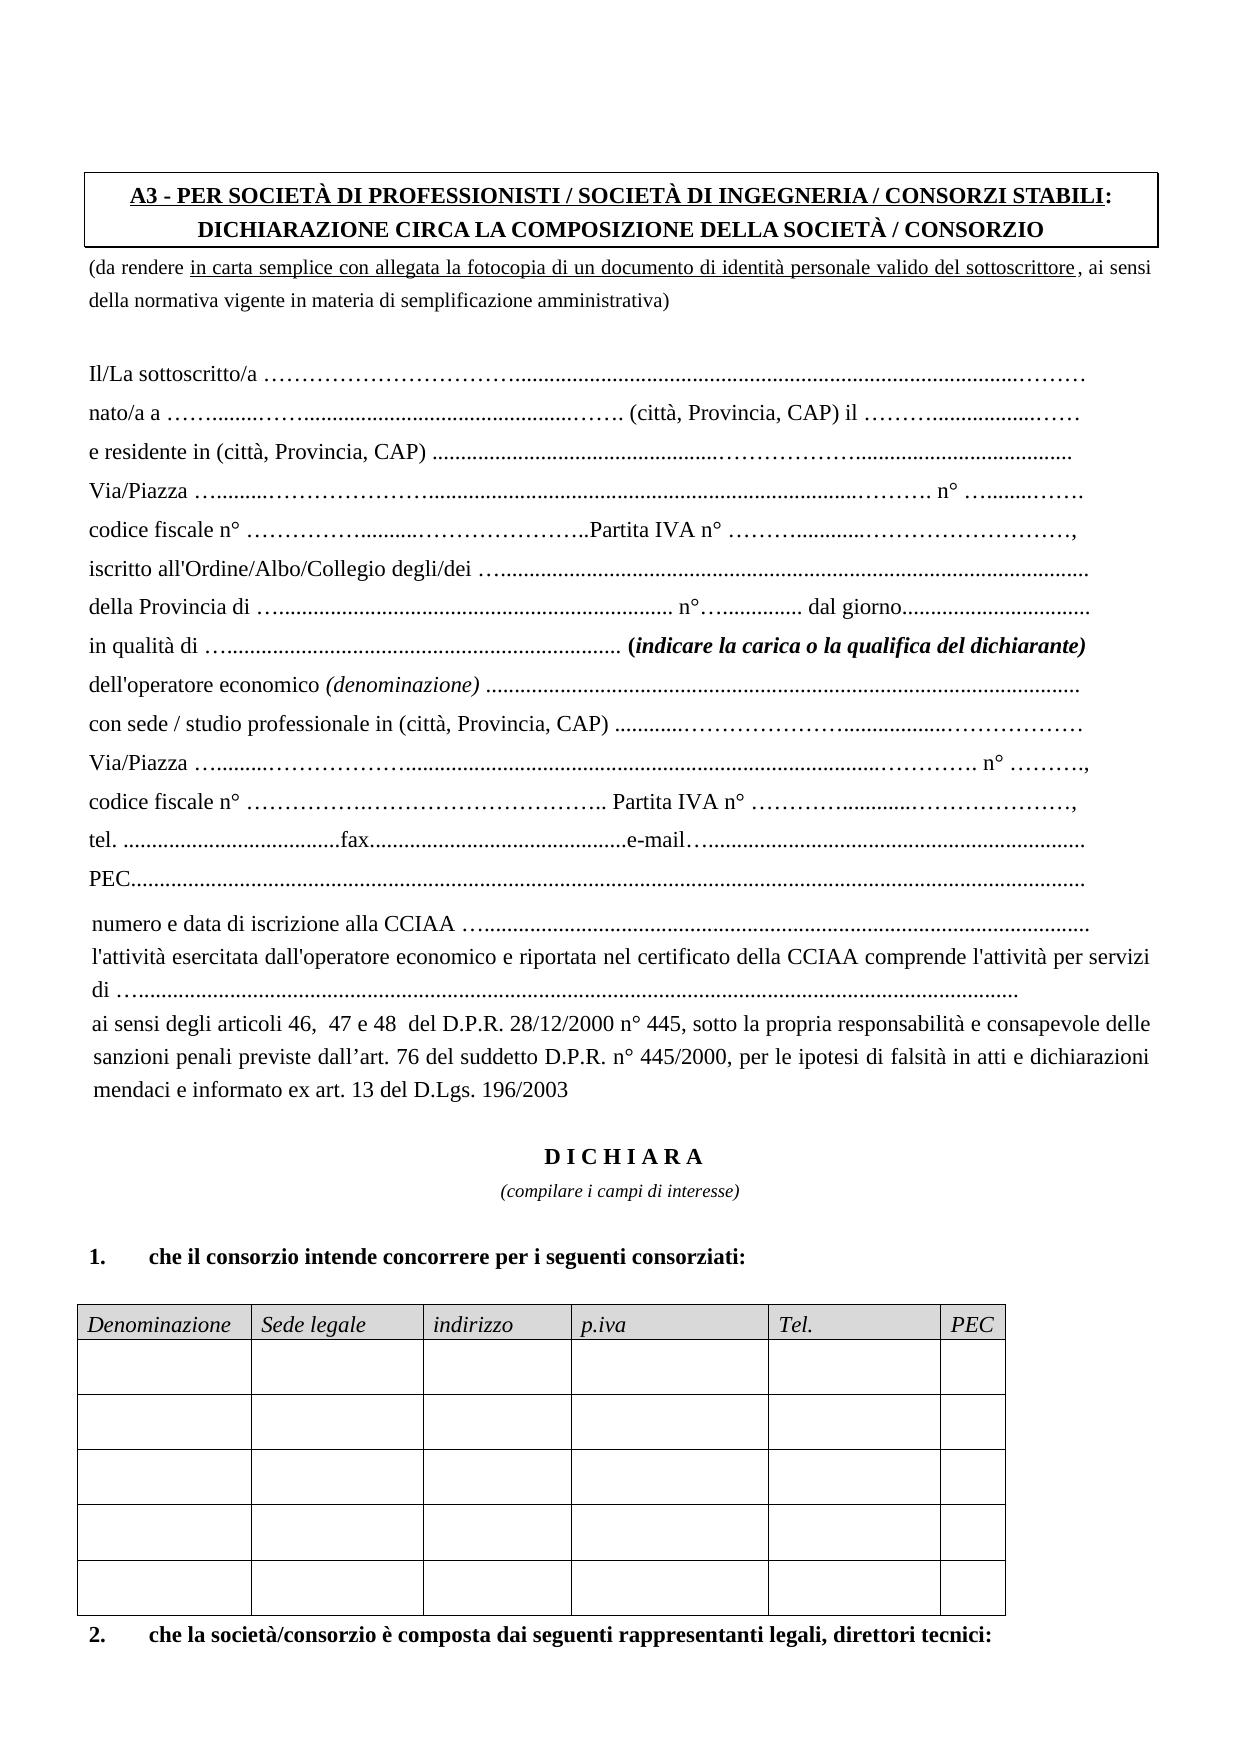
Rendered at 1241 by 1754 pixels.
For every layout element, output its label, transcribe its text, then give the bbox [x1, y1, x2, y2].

table_header p.iva [572, 1305, 768, 1339]
table_cell [572, 1395, 768, 1449]
table_cell [252, 1561, 423, 1615]
list codice fiscale n° …………….………………………….. Partita IVA n° …………............…………………, [88, 788, 1152, 814]
table_cell [424, 1450, 571, 1504]
table_cell [572, 1450, 768, 1504]
text D I C H I A R A [47, 1138, 1199, 1171]
table_cell [769, 1395, 940, 1449]
table_cell [941, 1340, 1005, 1394]
table_header Sede legale [252, 1305, 423, 1339]
list Via/Piazza ….........…………………...........................................................................………. n° …........……. [88, 477, 1152, 503]
table_cell [769, 1561, 940, 1615]
table_cell [769, 1340, 940, 1394]
table_header PEC [941, 1305, 1005, 1339]
table_cell [769, 1505, 940, 1559]
list della Provincia di …..................................................................... n°….............. dal giorno................................. [88, 593, 1152, 620]
list l'attività esercitata dall'operatore economico e riportata nel certificato della CCIAA comprende l'attività per servizi di ….......................................................................................................................................................... [92, 938, 1152, 1004]
table_cell [941, 1505, 1005, 1559]
table_header Tel. [769, 1305, 940, 1339]
table_cell [424, 1505, 571, 1559]
table_cell [78, 1395, 251, 1449]
table_cell [941, 1450, 1005, 1504]
table_cell [424, 1340, 571, 1394]
table_cell [572, 1561, 768, 1615]
table_cell [252, 1395, 423, 1449]
list Il/La sottoscritto/a ……………………………........................................................................................……… [88, 360, 1152, 387]
table_header Denominazione [78, 1305, 251, 1339]
list nato/a a ……........……...............................................……. (città, Provincia, CAP) il ………..................…… [88, 399, 1152, 426]
list Via/Piazza ….........………………...................................................................................…………. n° ………., [88, 749, 1152, 775]
list (da rendere in carta semplice con allegata la fotocopia di un documento di identità personale valido del sottoscrittore, ai sensi della normativa vigente in materia di semplificazione amministrativa) [88, 248, 1152, 314]
table_cell [941, 1395, 1005, 1449]
list codice fiscale n° ……………..........…………………..Partita IVA n° ………............………………………, [88, 516, 1152, 542]
list A3 - PER SOCIETÀ DI PROFESSIONISTI / SOCIETÀ DI INGEGNERIA / CONSORZI STABILI: DICHIARAZIONE CIRCA LA COMPOSIZIONE DELLA SOCIETÀ / CONSORZIO [85, 173, 1157, 246]
table_cell [78, 1561, 251, 1615]
table_cell [424, 1395, 571, 1449]
table_cell [78, 1505, 251, 1559]
list PEC....................................................................................................................................................................... [88, 865, 1152, 892]
list iscritto all'Ordine/Albo/Collegio degli/dei …....................................................................................................... [88, 554, 1152, 581]
table_header indirizzo [424, 1305, 571, 1339]
table_cell [78, 1340, 251, 1394]
table_cell [572, 1340, 768, 1394]
list con sede / studio professionale in (città, Provincia, CAP) ............…………………..................……………… [88, 710, 1152, 736]
table_cell [424, 1561, 571, 1615]
list ai sensi degli articoli 46, 47 e 48 del D.P.R. 28/12/2000 n° 445, sotto la propria responsabilità e consapevole delle sanzioni penali previste dall’art. 76 del suddetto D.P.R. n° 445/2000, per le ipotesi di falsità in atti e dichiarazioni mendaci e informato ex art. 13 del D.Lgs. 196/2003 [92, 1004, 1152, 1104]
list dell'operatore economico (denominazione) ........................................................................................................ [88, 671, 1152, 697]
table_cell [78, 1450, 251, 1504]
list in qualità di …..................................................................... (indicare la carica o la qualifica del dichiarante) [88, 632, 1152, 659]
table_cell [252, 1340, 423, 1394]
list numero e data di iscrizione alla CCIAA ….......................................................................................................... [92, 904, 1152, 938]
list e residente in (città, Provincia, CAP) ..................................................………………...................................... [88, 438, 1152, 464]
list che il consorzio intende concorrere per i seguenti consorziati: [88, 1238, 1196, 1271]
list che la società/consorzio è composta dai seguenti rappresentanti legali, direttori tecnici: [88, 1616, 1107, 1649]
table_cell [769, 1450, 940, 1504]
table_cell [252, 1505, 423, 1559]
table_cell [941, 1561, 1005, 1615]
list tel. ......................................fax.............................................e-mail….................................................................. [88, 827, 1152, 853]
list (compilare i campi di interesse) [88, 1171, 1152, 1204]
table_cell [252, 1450, 423, 1504]
table_cell [572, 1505, 768, 1559]
